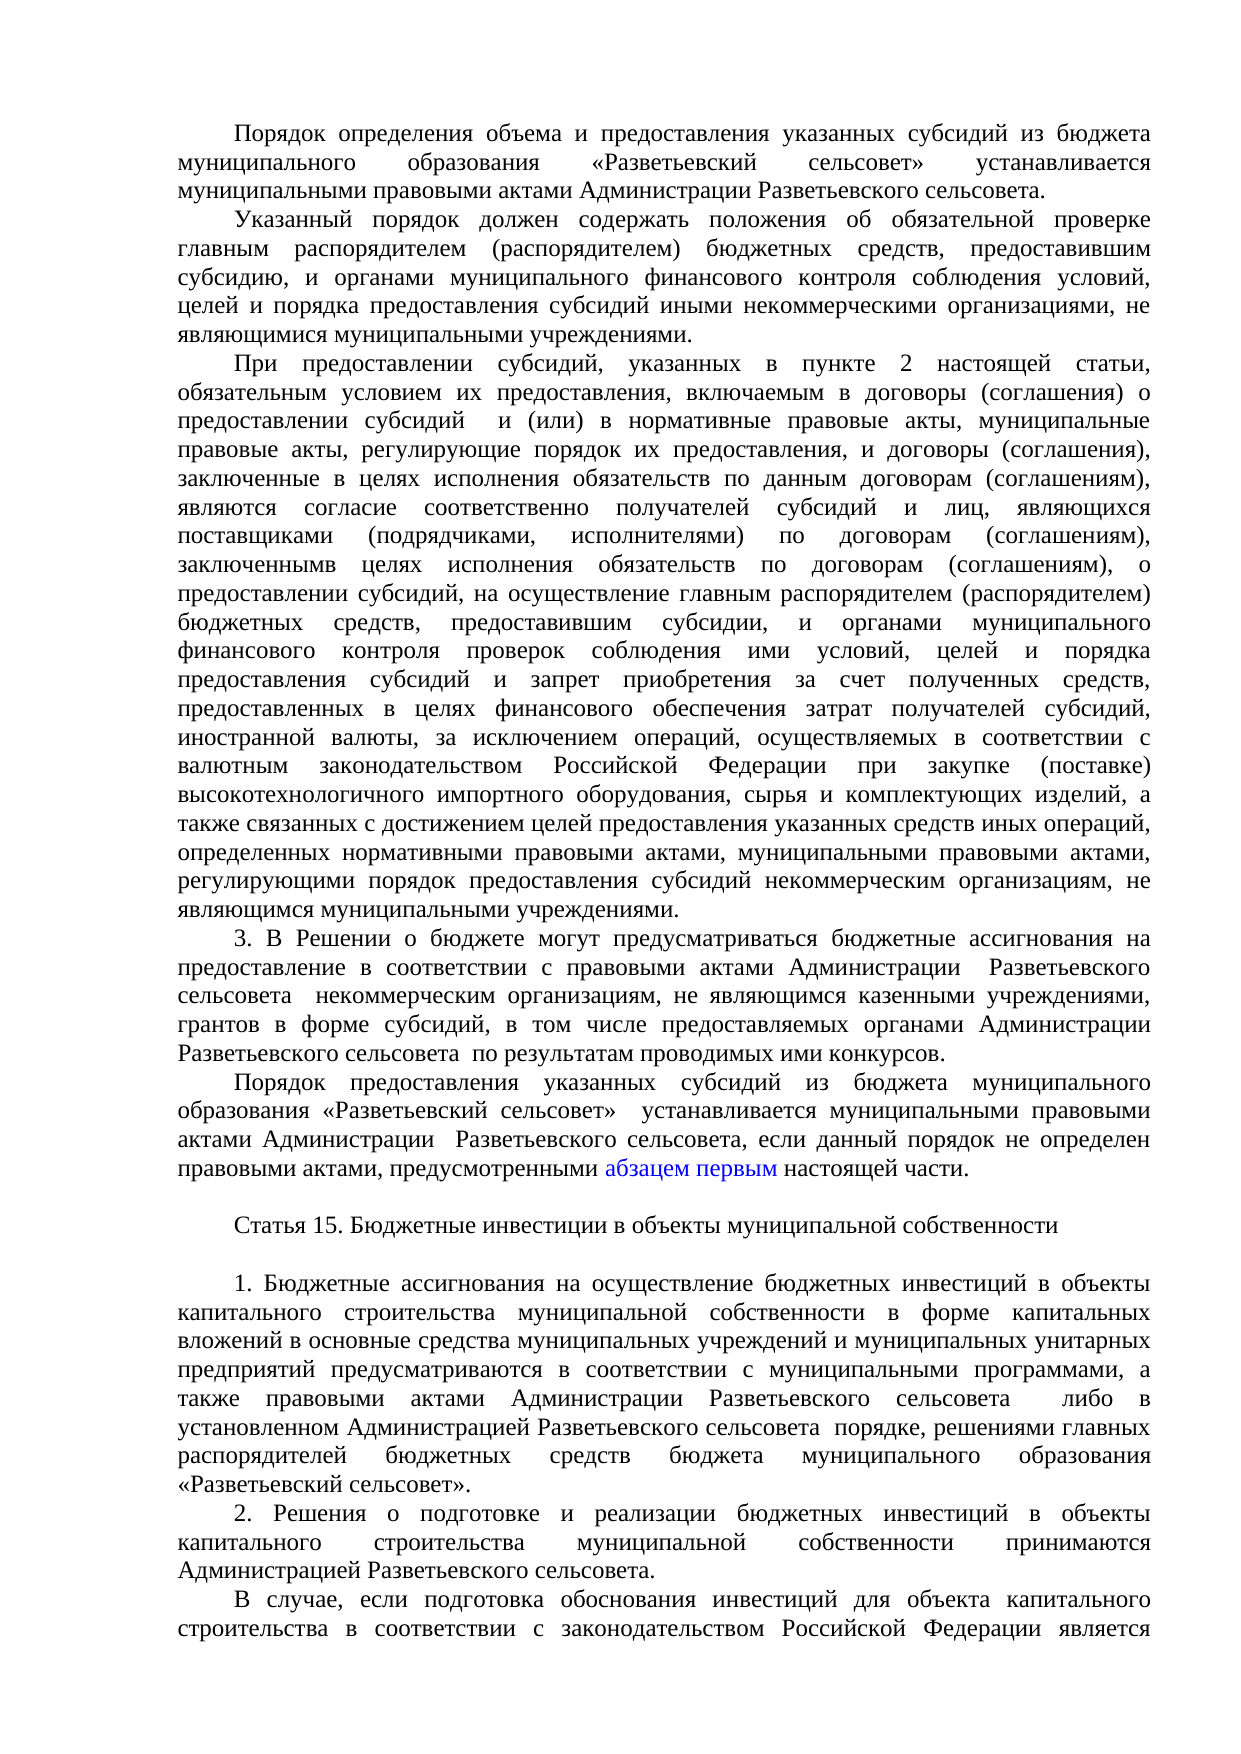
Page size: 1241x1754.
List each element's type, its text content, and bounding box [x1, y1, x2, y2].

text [177, 1584, 1152, 1642]
text При предоставлении субсидий, указанных в пункте 2 настоящей статьи, обязательным условием их предоставления, включаемым в договоры (соглашения) о предоставлении субсидий и (или) в нормативные правовые акты, муниципальные правовые акты, регулирующие порядок их предоставления, и договоры (соглашения), заключенные в целях исполнения обязательств по данным договорам (соглашениям), являются согласие соответственно получателей субсидий и лиц, являющихся поставщиками (подрядчиками, исполнителями) по договорам (соглашениям), заключеннымв целях исполнения обязательств по договорам (соглашениям), о предоставлении субсидий, на осуществление главным распорядителем (распорядителем) бюджетных средств, предоставившим субсидии, и органами муниципального финансового контроля проверок соблюдения ими условий, целей и порядка предоставления субсидий и запрет приобретения за счет полученных средств, предоставленных в целях финансового обеспечения затрат получателей субсидий, иностранной валюты, за исключением операций, осуществляемых в соответствии с валютным законодательством Российской Федерации при закупке (поставке) высокотехнологичного импортного оборудования, сырья и комплектующих изделий, а также связанных с достижением целей предоставления указанных средств иных операций, определенных нормативными правовыми актами, муниципальными правовыми актами, регулирующими порядок предоставления субсидий некоммерческим организациям, не являющимся муниципальными учреждениями. [177, 348, 1152, 923]
text Указанный порядок должен содержать положения об обязательной проверке главным распорядителем (распорядителем) бюджетных средств, предоставившим субсидию, и органами муниципального финансового контроля соблюдения условий, целей и порядка предоставления субсидий иными некоммерческими организациями, не являющимися муниципальными учреждениями. [177, 204, 1152, 348]
text Порядок определения объема и предоставления указанных субсидий из бюджета муниципального образования «Разветьевский сельсовет» устанавливается муниципальными правовыми актами Администрации Разветьевского сельсовета. [177, 118, 1152, 204]
text Статья 15. Бюджетные инвестиции в объекты муниципальной собственности [177, 1211, 1152, 1239]
text Порядок предоставления указанных субсидий из бюджета муниципального образования «Разветьевский сельсовет» устанавливается муниципальными правовыми актами Администрации Разветьевского сельсовета, если данный порядок не определен правовыми актами, предусмотренными абзацем первым настоящей части. [177, 1067, 1152, 1182]
text 3. В Решении о бюджете могут предусматриваться бюджетные ассигнования на предоставление в соответствии с правовыми актами Администрации Разветьевского сельсовета некоммерческим организациям, не являющимся казенными учреждениями, грантов в форме субсидий, в том числе предоставляемых органами Администрации Разветьевского сельсовета по результатам проводимых ими конкурсов. [177, 923, 1152, 1067]
text 1. Бюджетные ассигнования на осуществление бюджетных инвестиций в объекты капитального строительства муниципальной собственности в форме капитальных вложений в основные средства муниципальных учреждений и муниципальных унитарных предприятий предусматриваются в соответствии с муниципальными программами, а также правовыми актами Администрации Разветьевского сельсовета либо в установленном Администрацией Разветьевского сельсовета порядке, решениями главных распорядителей бюджетных средств бюджета муниципального образования «Разветьевский сельсовет». [177, 1268, 1152, 1498]
text 2. Решения о подготовке и реализации бюджетных инвестиций в объекты капитального строительства муниципальной собственности принимаются Администрацией Разветьевского сельсовета. [177, 1498, 1152, 1584]
